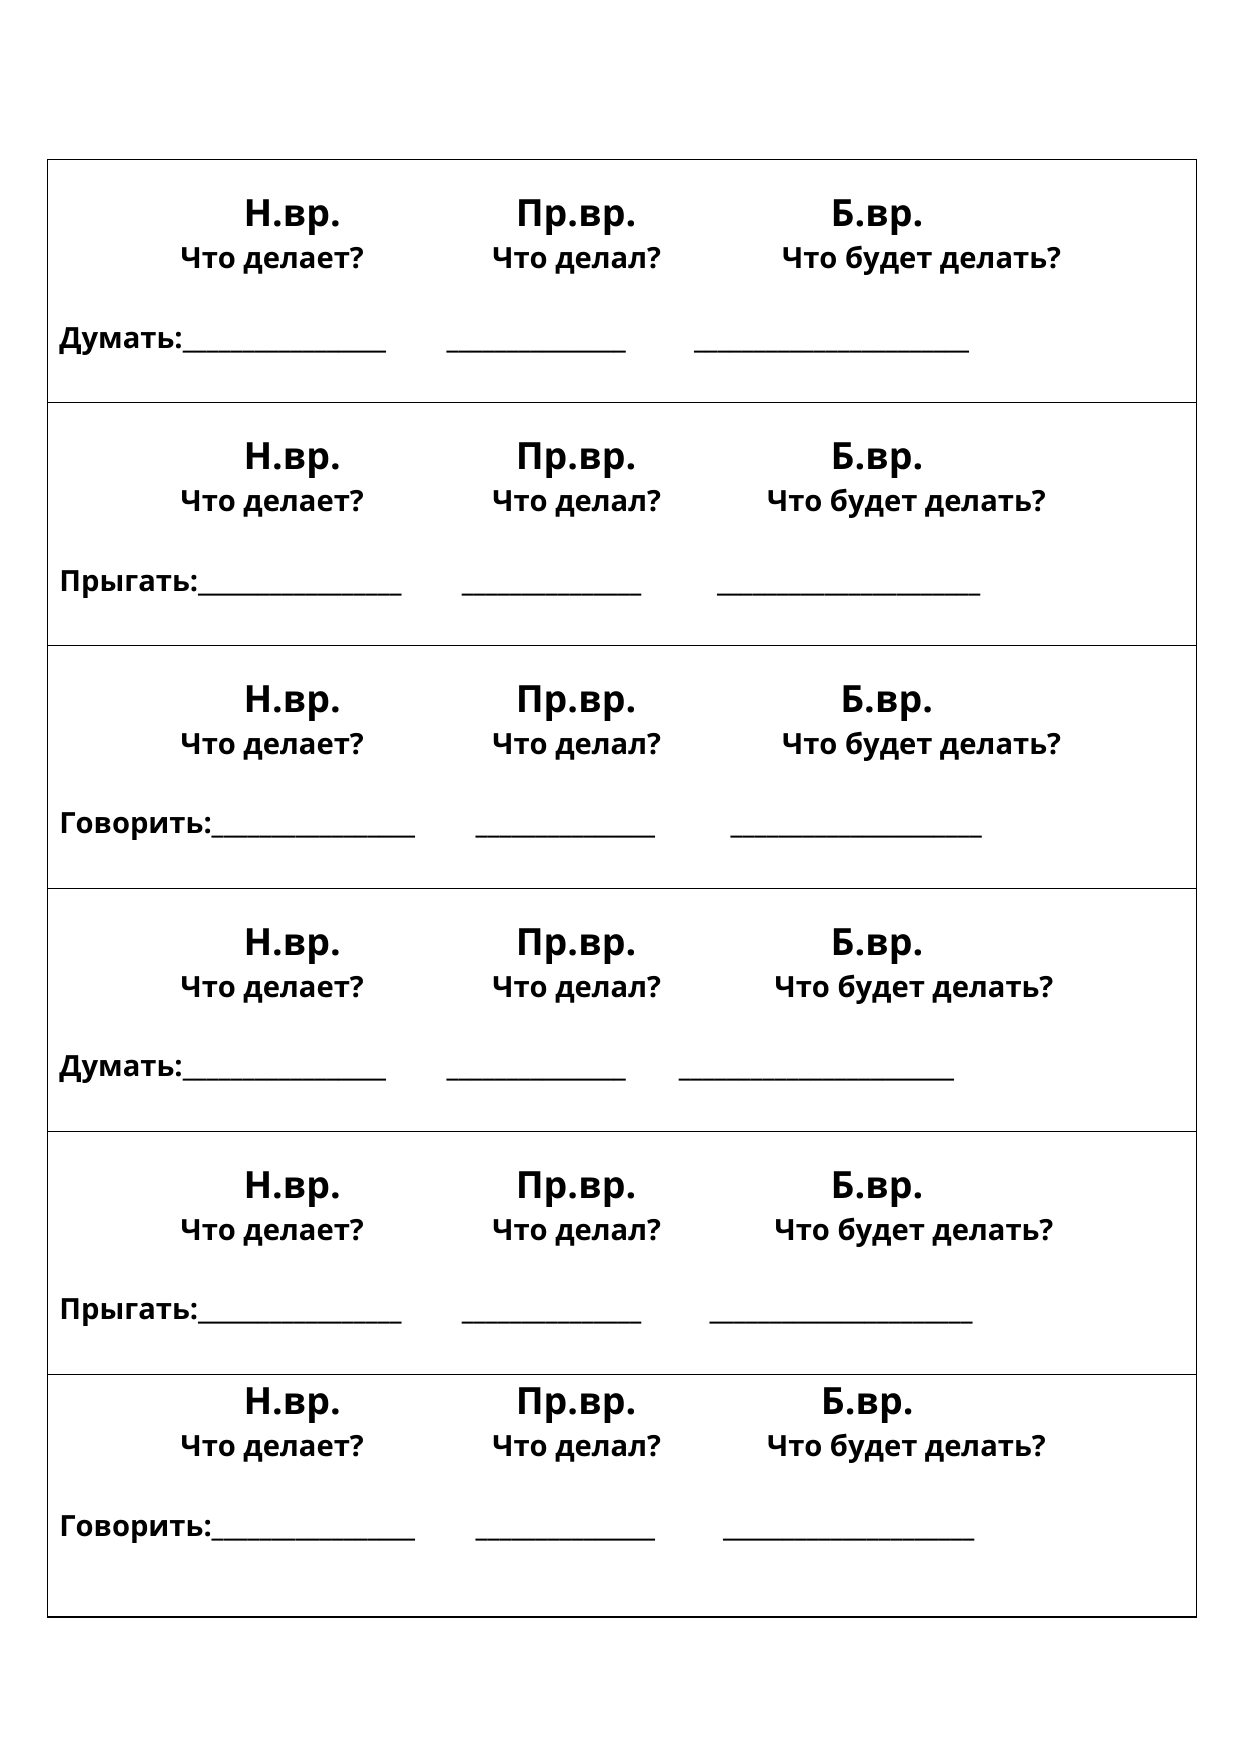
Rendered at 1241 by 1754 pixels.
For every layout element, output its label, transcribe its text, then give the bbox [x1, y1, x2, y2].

table_cell Н.вр. Пр.вр. Б.вр. Что делает? Что делал? Что будет делать? Думать:_________________ _______________ _______________________ [48, 889, 1196, 1131]
table_cell Н.вр. Пр.вр. Б.вр. Что делает? Что делал? Что будет делать? Прыгать:_________________ _______________ ______________________ [48, 1132, 1196, 1373]
table_cell Н.вр. Пр.вр. Б.вр. Что делает? Что делал? Что будет делать? Говорить:_________________ _______________ _____________________ [48, 1375, 1196, 1616]
table_cell Н.вр. Пр.вр. Б.вр. Что делает? Что делал? Что будет делать? Говорить:_________________ _______________ _____________________ [48, 646, 1196, 888]
table_header Н.вр. Пр.вр. Б.вр. Что делает? Что делал? Что будет делать? Думать:_________________ _______________ _______________________ [48, 160, 1196, 402]
table_cell Н.вр. Пр.вр. Б.вр. Что делает? Что делал? Что будет делать? Прыгать:_________________ _______________ ______________________ [48, 403, 1196, 645]
